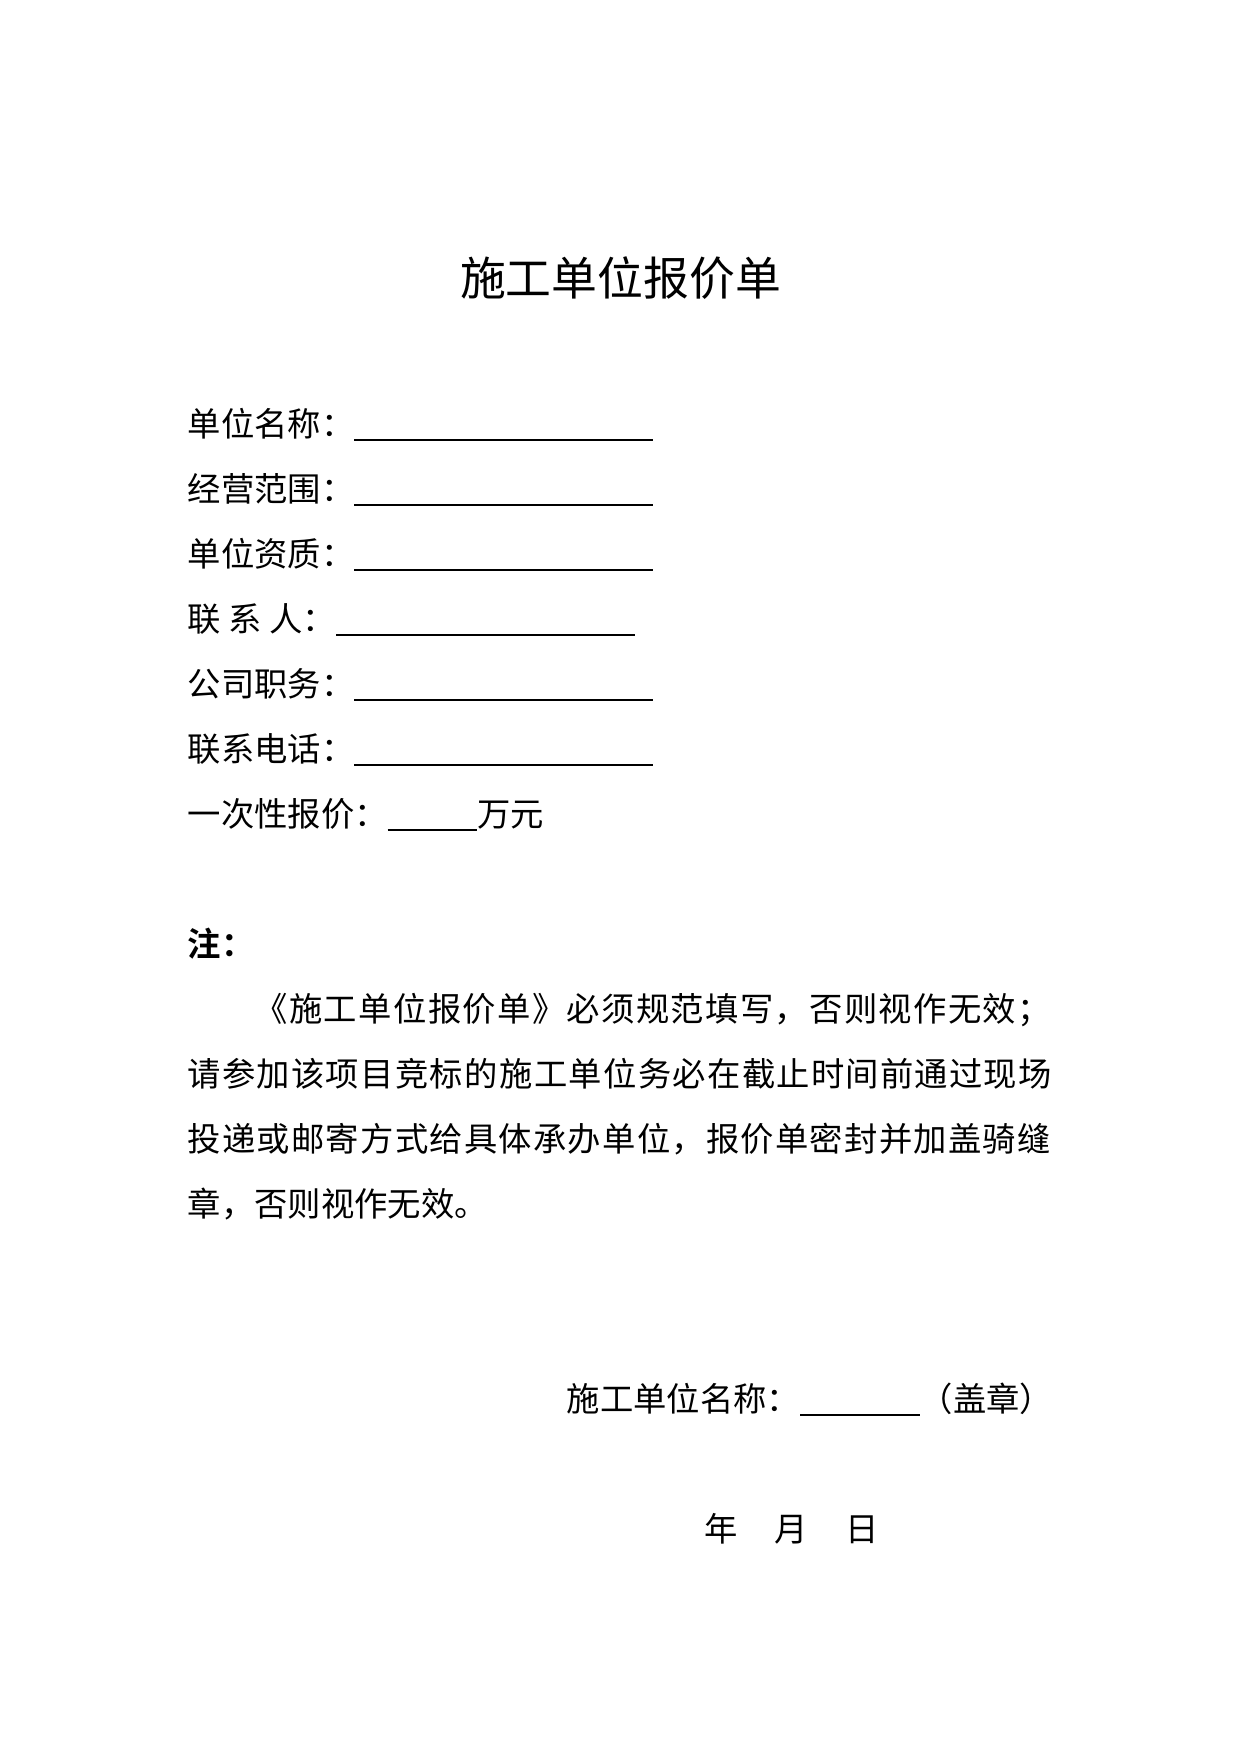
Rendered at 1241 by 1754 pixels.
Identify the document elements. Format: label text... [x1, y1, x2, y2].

text 单位名称： [187, 389, 1053, 454]
text 公司职务： [187, 649, 1053, 714]
text 年 月 日 [187, 1494, 986, 1559]
text 联 系 人： [187, 584, 1053, 649]
text 注： [187, 909, 1053, 974]
text 经营范围： [187, 454, 1053, 519]
text 施工单位名称： （盖章） [187, 1364, 1053, 1429]
text 《施工单位报价单》必须规范填写，否则视作无效；请参加该项目竞标的施工单位务必在截止时间前通过现场投递或邮寄方式给具体承办单位，报价单密封并加盖骑缝章，否则视作无效。 [187, 974, 1053, 1234]
text 一次性报价： 万元 [187, 779, 1053, 844]
text 单位资质： [187, 519, 1053, 584]
text 施工单位报价单 [187, 227, 1053, 324]
text 联系电话： [187, 714, 1053, 779]
